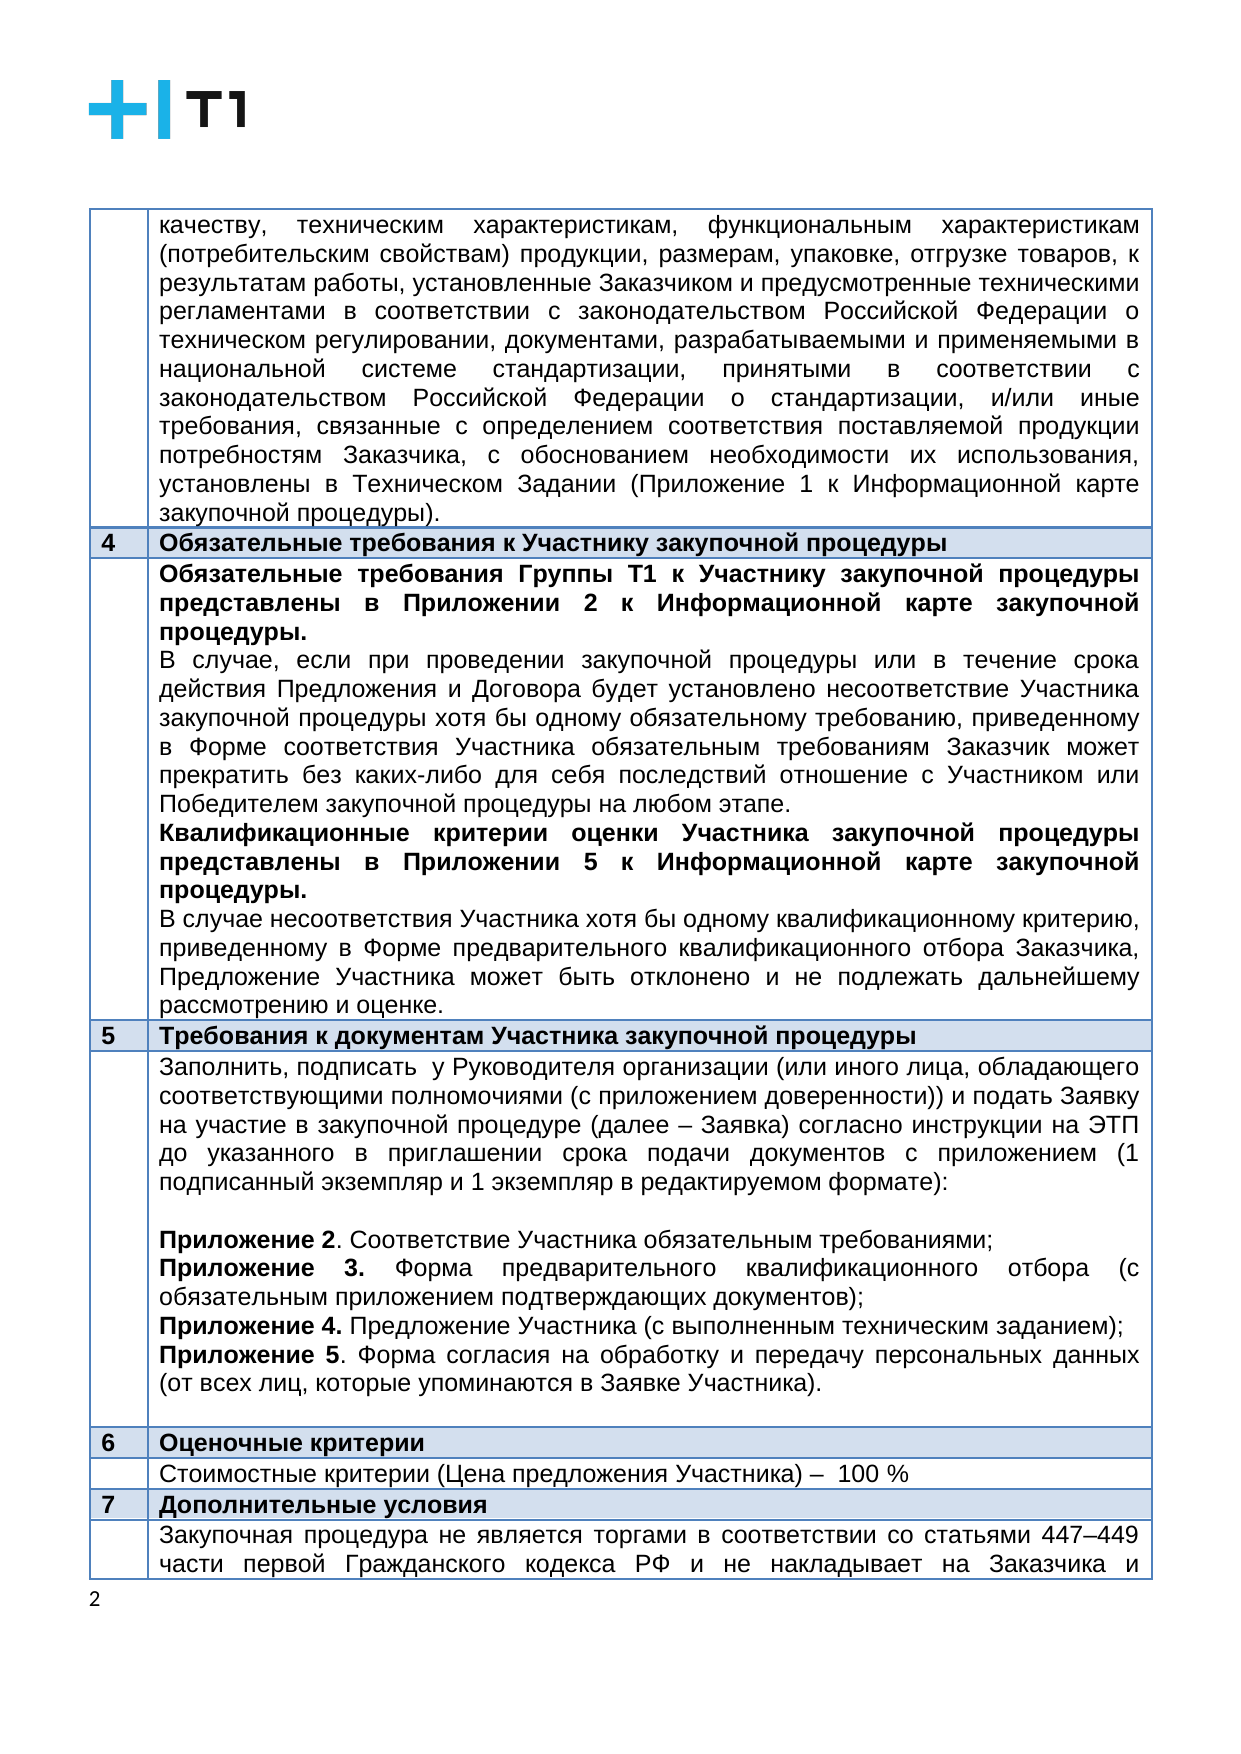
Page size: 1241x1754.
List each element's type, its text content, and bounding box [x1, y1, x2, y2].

table_cell [91, 210, 147, 526]
table_cell Заполнить, подписать у Руководителя организации (или иного лица, обладающего соответствующими полномочиями (с приложением доверенности)) и подать Заявку на участие в закупочной процедуре (далее – Заявка) согласно инструкции на ЭТП до указанного в приглашении срока подачи документов с приложением (1 подписанный экземпляр и 1 экземпляр в редактируемом формате): Приложение 2. Соответствие Участника обязательным требованиями; Приложение 3. Форма предварительного квалификационного отбора (с обязательным приложением подтверждающих документов); Приложение 4. Предложение Участника (с выполненным техническим заданием); Приложение 5. Форма согласия на обработку и передачу персональных данных (от всех лиц, которые упоминаются в Заявке Участника). [149, 1052, 1151, 1426]
table_cell Обязательные требования к Участнику закупочной процедуры [149, 529, 1151, 557]
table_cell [149, 210, 1151, 526]
table_cell 5 [91, 1021, 147, 1050]
picture [88, 80, 245, 139]
table_cell [91, 1052, 147, 1426]
table_cell Требования к документам Участника закупочной процедуры [149, 1021, 1151, 1050]
table_cell Обязательные требования Группы Т1 к Участнику закупочной процедуры представлены в Приложении 2 к Информационной карте закупочной процедуры. В случае, если при проведении закупочной процедуры или в течение срока действия Предложения и Договора будет установлено несоответствие Участника закупочной процедуры хотя бы одному обязательному требованию, приведенному в Форме соответствия Участника обязательным требованиям Заказчик может прекратить без каких-либо для себя последствий отношение с Участником или Победителем закупочной процедуры на любом этапе. Квалификационные критерии оценки Участника закупочной процедуры представлены в Приложении 5 к Информационной карте закупочной процедуры. В случае несоответствия Участника хотя бы одному квалификационному критерию, приведенному в Форме предварительного квалификационного отбора Заказчика, Предложение Участника может быть отклонено и не подлежать дальнейшему рассмотрению и оценке. [149, 559, 1151, 1019]
table_cell [91, 1521, 147, 1578]
table_cell 7 [91, 1490, 147, 1518]
table_cell Стоимостные критерии (Цена предложения Участника) – 100 % [149, 1459, 1151, 1488]
table_cell Оценочные критерии [149, 1428, 1151, 1457]
table_cell 4 [91, 529, 147, 557]
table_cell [149, 1521, 1151, 1578]
table_cell Дополнительные условия [149, 1490, 1151, 1518]
table_cell [91, 559, 147, 1019]
table_cell [91, 1459, 147, 1488]
table_cell 6 [91, 1428, 147, 1457]
